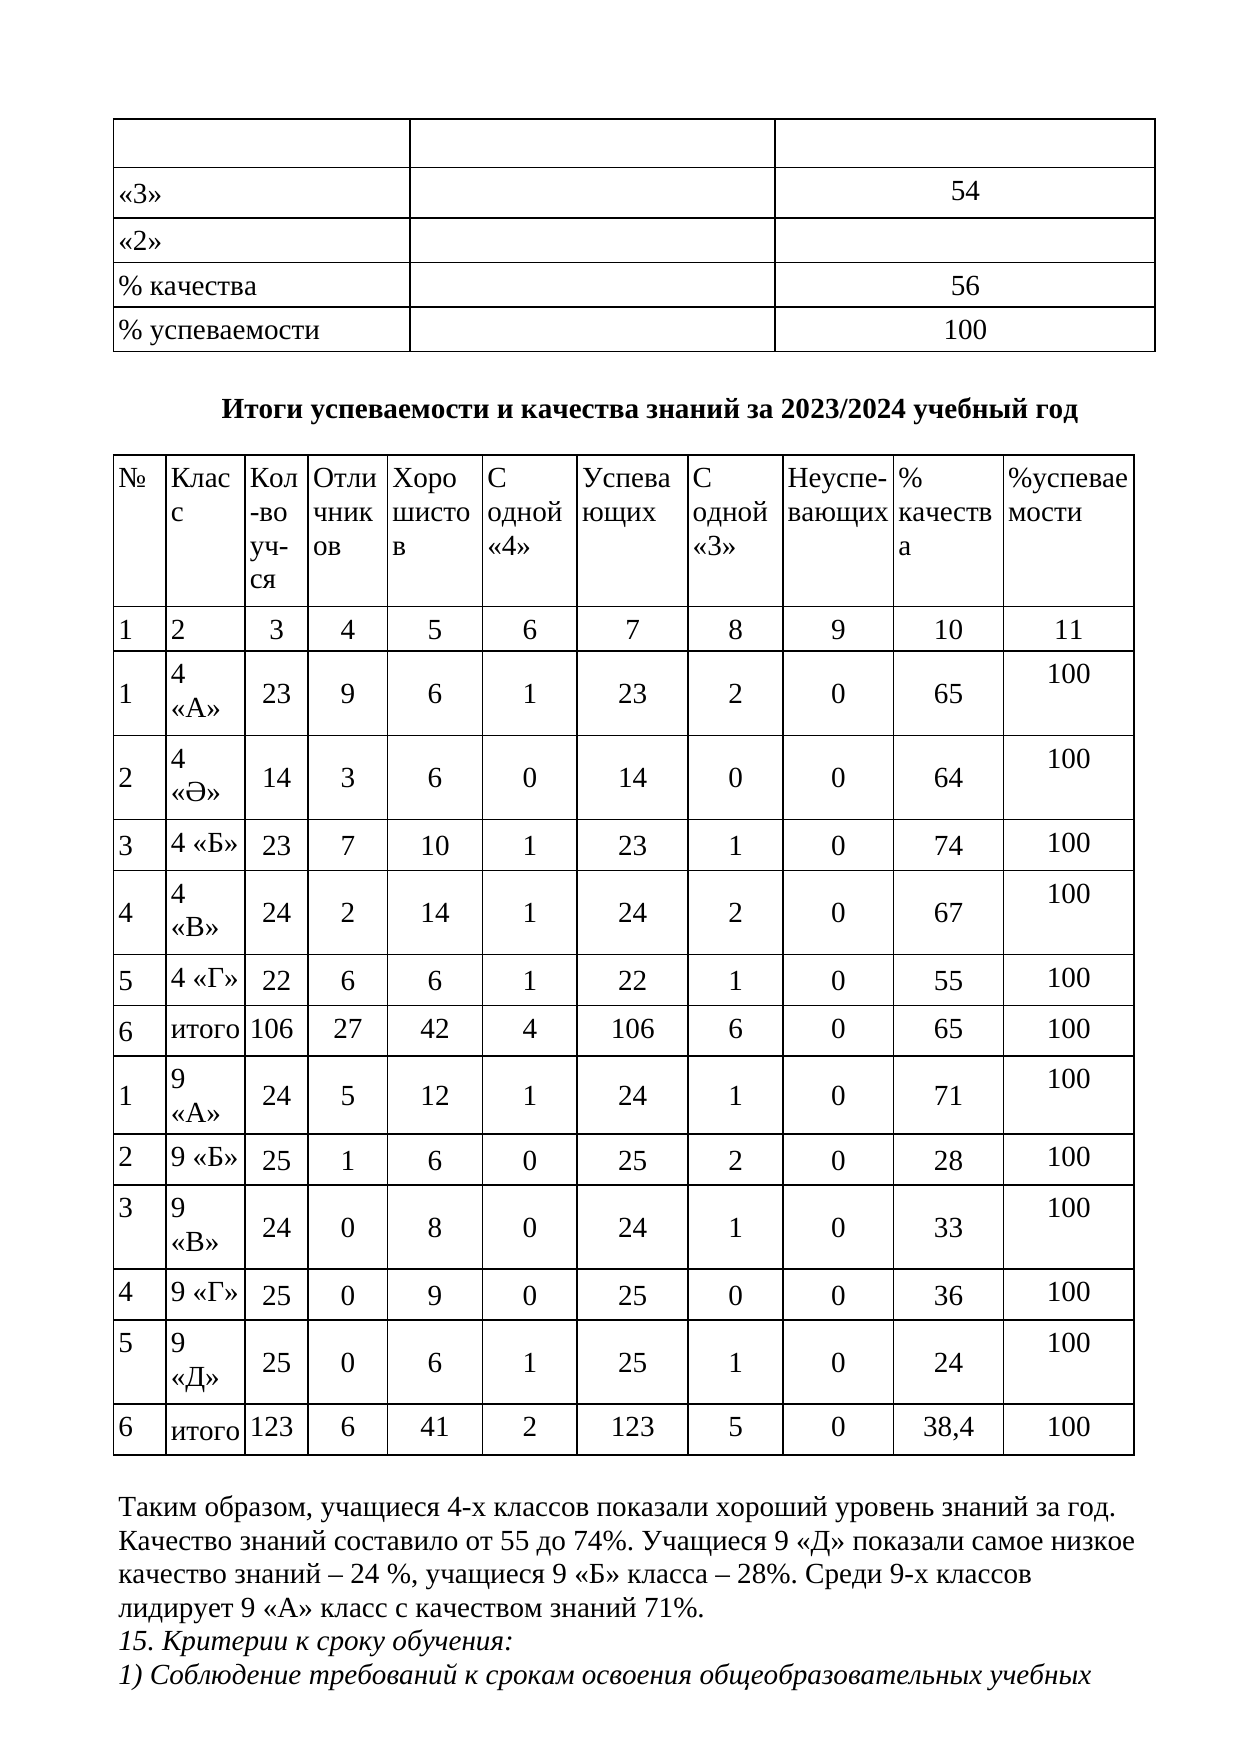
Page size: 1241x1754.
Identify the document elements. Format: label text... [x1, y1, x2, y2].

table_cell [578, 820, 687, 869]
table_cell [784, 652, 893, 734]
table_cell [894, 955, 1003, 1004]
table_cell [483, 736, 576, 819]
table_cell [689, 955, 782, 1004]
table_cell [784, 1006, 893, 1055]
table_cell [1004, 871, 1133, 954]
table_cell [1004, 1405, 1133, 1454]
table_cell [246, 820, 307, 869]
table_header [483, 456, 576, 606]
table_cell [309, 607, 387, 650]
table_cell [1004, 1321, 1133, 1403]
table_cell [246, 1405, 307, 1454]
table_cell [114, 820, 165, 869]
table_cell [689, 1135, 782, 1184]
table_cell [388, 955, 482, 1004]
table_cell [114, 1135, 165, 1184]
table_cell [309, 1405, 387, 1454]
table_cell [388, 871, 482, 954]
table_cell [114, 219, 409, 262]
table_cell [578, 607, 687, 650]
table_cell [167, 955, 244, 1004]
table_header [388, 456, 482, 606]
text Качество знаний составило от 55 до 74%. Учащиеся 9 «Д» показали самое низкое [118, 1523, 1181, 1556]
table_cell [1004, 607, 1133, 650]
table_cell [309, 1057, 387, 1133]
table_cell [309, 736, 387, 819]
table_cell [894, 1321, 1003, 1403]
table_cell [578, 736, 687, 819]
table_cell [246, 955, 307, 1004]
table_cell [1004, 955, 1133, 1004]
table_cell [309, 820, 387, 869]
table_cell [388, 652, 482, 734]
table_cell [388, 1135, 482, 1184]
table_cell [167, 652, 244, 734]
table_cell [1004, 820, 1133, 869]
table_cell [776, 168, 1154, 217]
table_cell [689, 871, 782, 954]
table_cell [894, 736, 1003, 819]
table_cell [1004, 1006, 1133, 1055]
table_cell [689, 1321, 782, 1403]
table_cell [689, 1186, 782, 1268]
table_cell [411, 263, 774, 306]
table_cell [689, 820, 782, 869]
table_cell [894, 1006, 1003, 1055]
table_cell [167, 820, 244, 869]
subtitle Итоги успеваемости и качества знаний за 2023/2024 учебный год [118, 390, 1181, 425]
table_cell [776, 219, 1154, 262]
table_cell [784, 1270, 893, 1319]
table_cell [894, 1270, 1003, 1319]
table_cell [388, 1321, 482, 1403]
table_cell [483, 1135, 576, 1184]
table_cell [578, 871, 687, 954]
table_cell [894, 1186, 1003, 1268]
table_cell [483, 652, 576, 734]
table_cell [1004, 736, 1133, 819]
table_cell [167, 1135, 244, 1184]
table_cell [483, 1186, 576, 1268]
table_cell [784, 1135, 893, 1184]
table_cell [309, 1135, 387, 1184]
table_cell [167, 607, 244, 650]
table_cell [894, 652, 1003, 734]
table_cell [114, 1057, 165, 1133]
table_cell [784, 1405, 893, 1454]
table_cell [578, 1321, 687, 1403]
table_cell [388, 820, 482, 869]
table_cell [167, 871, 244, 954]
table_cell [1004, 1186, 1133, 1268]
text лидирует 9 «А» класс с качеством знаний 71%. [118, 1590, 1181, 1623]
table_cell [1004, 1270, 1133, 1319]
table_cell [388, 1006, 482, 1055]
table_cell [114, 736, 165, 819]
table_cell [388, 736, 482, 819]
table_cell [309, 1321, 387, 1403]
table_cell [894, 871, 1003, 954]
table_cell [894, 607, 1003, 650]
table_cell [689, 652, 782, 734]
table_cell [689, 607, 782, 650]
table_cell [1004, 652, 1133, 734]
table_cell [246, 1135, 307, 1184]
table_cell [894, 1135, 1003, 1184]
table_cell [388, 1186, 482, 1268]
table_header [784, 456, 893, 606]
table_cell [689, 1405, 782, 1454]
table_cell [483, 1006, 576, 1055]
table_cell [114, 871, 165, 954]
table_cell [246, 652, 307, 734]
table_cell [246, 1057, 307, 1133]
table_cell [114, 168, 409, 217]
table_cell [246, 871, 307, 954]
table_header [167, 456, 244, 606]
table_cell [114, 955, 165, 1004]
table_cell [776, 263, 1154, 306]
text 1) Соблюдение требований к срокам освоения общеобразовательных учебных [118, 1657, 1181, 1690]
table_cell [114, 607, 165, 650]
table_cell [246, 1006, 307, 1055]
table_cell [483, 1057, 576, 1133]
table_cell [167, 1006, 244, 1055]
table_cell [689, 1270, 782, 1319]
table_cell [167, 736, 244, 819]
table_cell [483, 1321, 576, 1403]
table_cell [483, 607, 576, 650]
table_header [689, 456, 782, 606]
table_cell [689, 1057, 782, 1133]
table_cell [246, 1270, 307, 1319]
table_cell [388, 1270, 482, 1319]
text качество знаний – 24 %, учащиеся 9 «Б» класса – 28%. Среди 9-х классов [118, 1556, 1181, 1590]
text Таким образом, учащиеся 4-х классов показали хороший уровень знаний за год. [118, 1489, 1181, 1523]
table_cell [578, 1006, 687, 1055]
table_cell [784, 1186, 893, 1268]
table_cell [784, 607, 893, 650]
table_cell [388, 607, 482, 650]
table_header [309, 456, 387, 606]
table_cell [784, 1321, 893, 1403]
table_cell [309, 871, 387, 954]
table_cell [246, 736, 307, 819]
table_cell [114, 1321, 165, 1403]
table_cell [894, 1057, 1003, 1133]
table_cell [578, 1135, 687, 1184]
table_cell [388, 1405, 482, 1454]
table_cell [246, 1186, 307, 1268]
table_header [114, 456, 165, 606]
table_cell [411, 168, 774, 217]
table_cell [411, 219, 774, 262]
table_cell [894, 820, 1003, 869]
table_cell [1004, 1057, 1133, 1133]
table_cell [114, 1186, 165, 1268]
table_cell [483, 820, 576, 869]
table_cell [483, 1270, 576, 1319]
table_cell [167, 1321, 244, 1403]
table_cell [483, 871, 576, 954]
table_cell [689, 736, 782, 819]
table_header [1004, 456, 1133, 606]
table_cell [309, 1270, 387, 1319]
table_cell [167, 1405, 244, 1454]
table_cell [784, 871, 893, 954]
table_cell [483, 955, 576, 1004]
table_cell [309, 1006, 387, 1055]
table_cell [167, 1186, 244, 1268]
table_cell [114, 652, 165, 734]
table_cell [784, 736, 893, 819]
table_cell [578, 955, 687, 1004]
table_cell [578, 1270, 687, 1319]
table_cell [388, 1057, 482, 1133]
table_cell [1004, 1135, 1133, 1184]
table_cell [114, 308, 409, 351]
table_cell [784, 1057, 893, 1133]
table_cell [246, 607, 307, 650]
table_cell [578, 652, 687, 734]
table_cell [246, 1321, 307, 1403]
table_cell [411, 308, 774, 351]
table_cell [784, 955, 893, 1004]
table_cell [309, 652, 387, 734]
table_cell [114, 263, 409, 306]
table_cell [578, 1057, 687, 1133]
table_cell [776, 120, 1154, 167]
text 15. Критерии к сроку обучения: [118, 1623, 1181, 1657]
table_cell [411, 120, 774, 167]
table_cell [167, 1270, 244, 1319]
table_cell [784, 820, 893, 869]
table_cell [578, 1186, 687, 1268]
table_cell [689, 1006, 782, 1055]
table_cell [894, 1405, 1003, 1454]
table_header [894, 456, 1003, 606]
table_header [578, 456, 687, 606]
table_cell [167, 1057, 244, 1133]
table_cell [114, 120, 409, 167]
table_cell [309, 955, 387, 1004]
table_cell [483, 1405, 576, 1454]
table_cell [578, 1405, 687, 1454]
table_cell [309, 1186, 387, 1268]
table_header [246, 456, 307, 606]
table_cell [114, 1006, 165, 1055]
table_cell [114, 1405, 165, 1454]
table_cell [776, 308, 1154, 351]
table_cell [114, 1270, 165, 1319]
